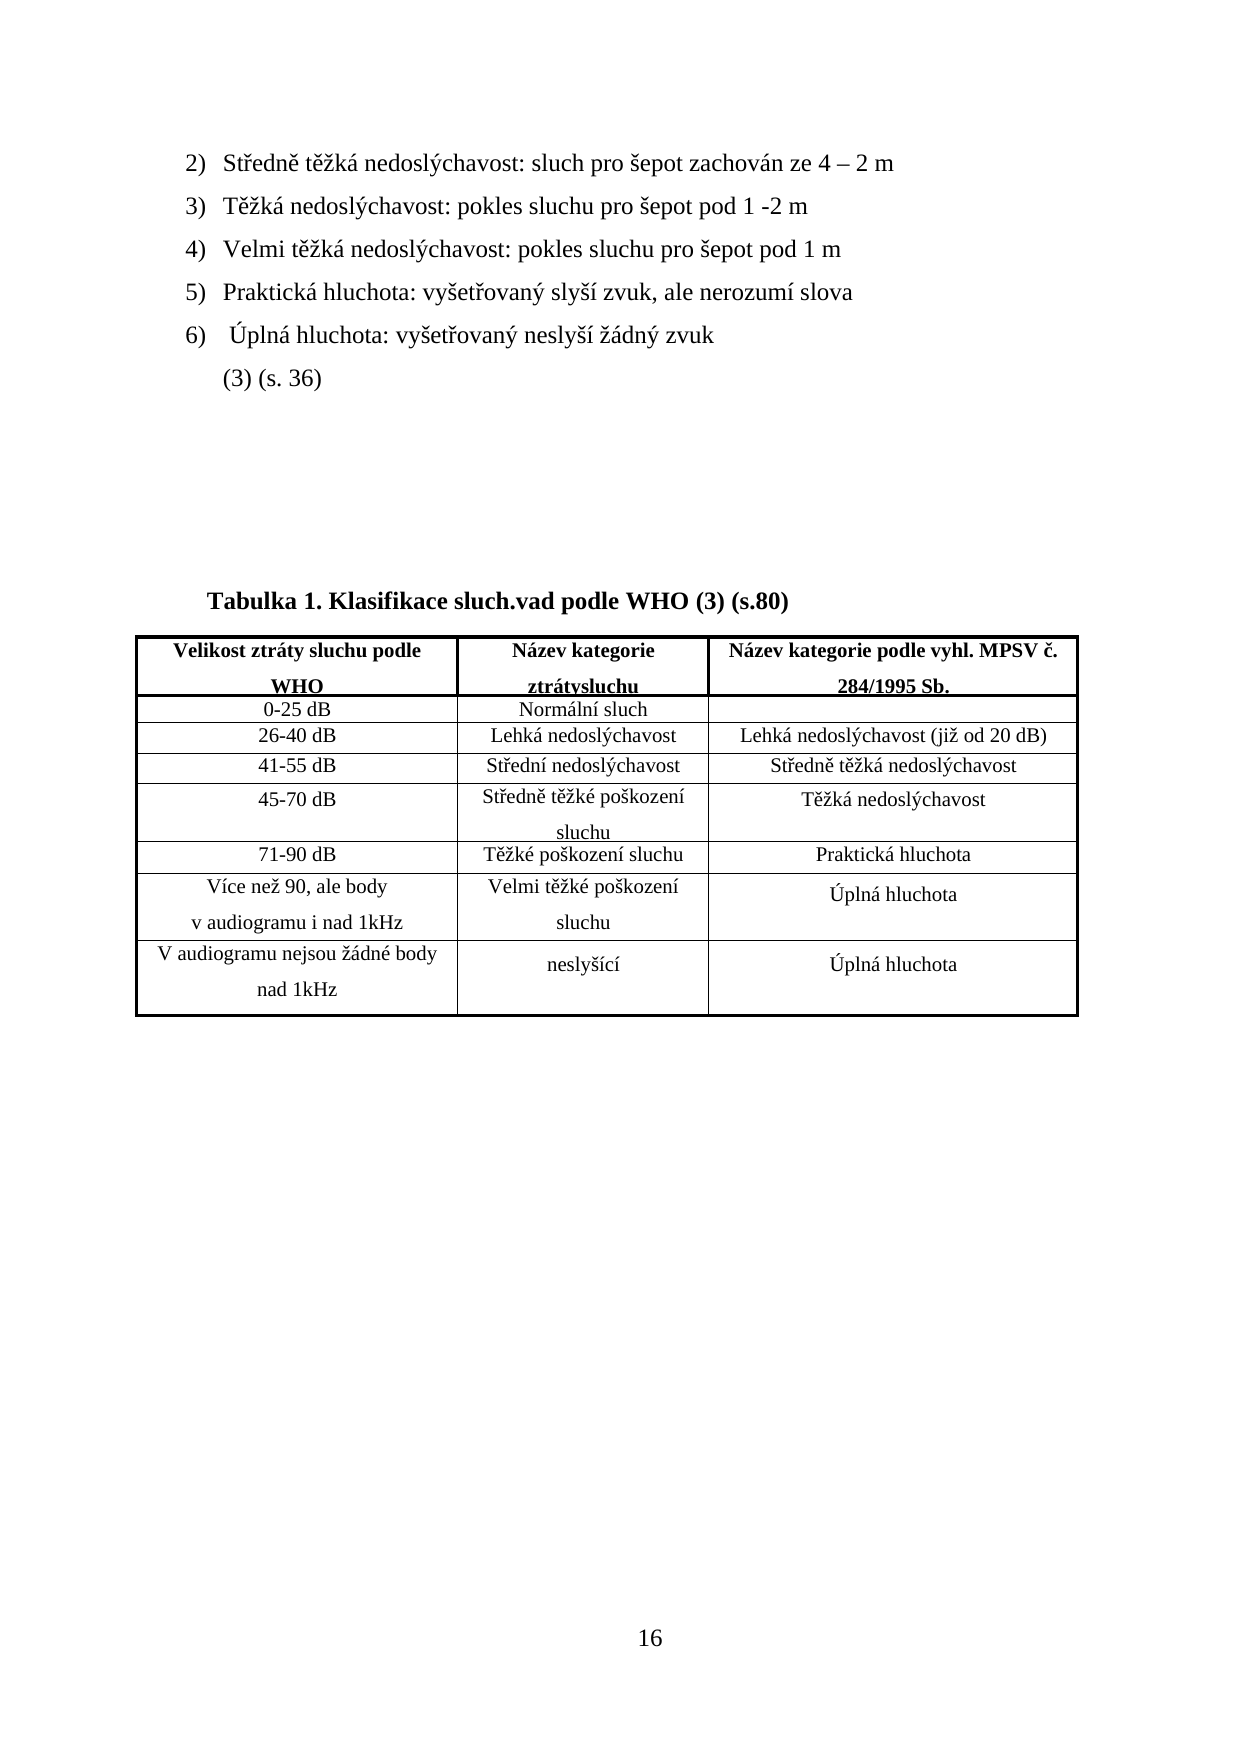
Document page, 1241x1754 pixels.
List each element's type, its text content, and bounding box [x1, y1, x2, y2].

table_cell 0-25 dB [138, 697, 457, 722]
list Velmi těžká nedoslýchavost: pokles sluchu pro šepot pod 1 m [185, 234, 1093, 263]
list Těžká nedoslýchavost: pokles sluchu pro šepot pod 1 -2 m [185, 191, 1093, 219]
table_cell [709, 697, 1076, 722]
table_header Název kategorie podle vyhl. MPSV č. 284/1995 Sb. [710, 639, 1076, 694]
table_cell Lehká nedoslýchavost [458, 723, 708, 752]
table_cell Lehká nedoslýchavost (již od 20 dB) [709, 723, 1076, 752]
table_cell 71-90 dB [138, 842, 457, 873]
table_cell 26-40 dB [138, 723, 457, 752]
table_cell Těžké poškození sluchu [458, 842, 708, 873]
text Tabulka 1. Klasifikace sluch.vad podle WHO (s.80) [148, 586, 1093, 614]
table_cell Normální sluch [458, 697, 708, 722]
table_cell Velmi těžké poškození sluchu [458, 874, 708, 940]
table_cell Těžká nedoslýchavost [709, 784, 1076, 841]
table_cell Praktická hluchota [709, 842, 1076, 873]
table_cell Úplná hluchota [709, 941, 1076, 1013]
list (s. 36) [223, 363, 1093, 392]
list Praktická hluchota: vyšetřovaný slyší zvuk, ale nerozumí slova [185, 277, 1093, 306]
table_cell 41-55 dB [138, 754, 457, 783]
table_cell Středně těžké poškození sluchu [458, 784, 708, 841]
table_cell neslyšící [458, 941, 708, 1013]
list Středně těžká nedoslýchavost: sluch pro šepot zachován ze 4 – 2 m [185, 148, 1093, 176]
table_cell Středně těžká nedoslýchavost [709, 754, 1076, 783]
table_cell Střední nedoslýchavost [458, 754, 708, 783]
table_header Velikost ztráty sluchu podle WHO [138, 639, 456, 694]
table_header Název kategorie ztrátysluchu [459, 639, 707, 694]
list Úplná hluchota: vyšetřovaný neslyší žádný zvuk [185, 320, 1093, 349]
table_cell V audiogramu nejsou žádné body nad 1kHz [138, 941, 457, 1013]
table_cell Úplná hluchota [709, 874, 1076, 940]
table_cell 45-70 dB [138, 784, 457, 841]
table_cell Více než 90, ale body v audiogramu i nad 1kHz [138, 874, 457, 940]
